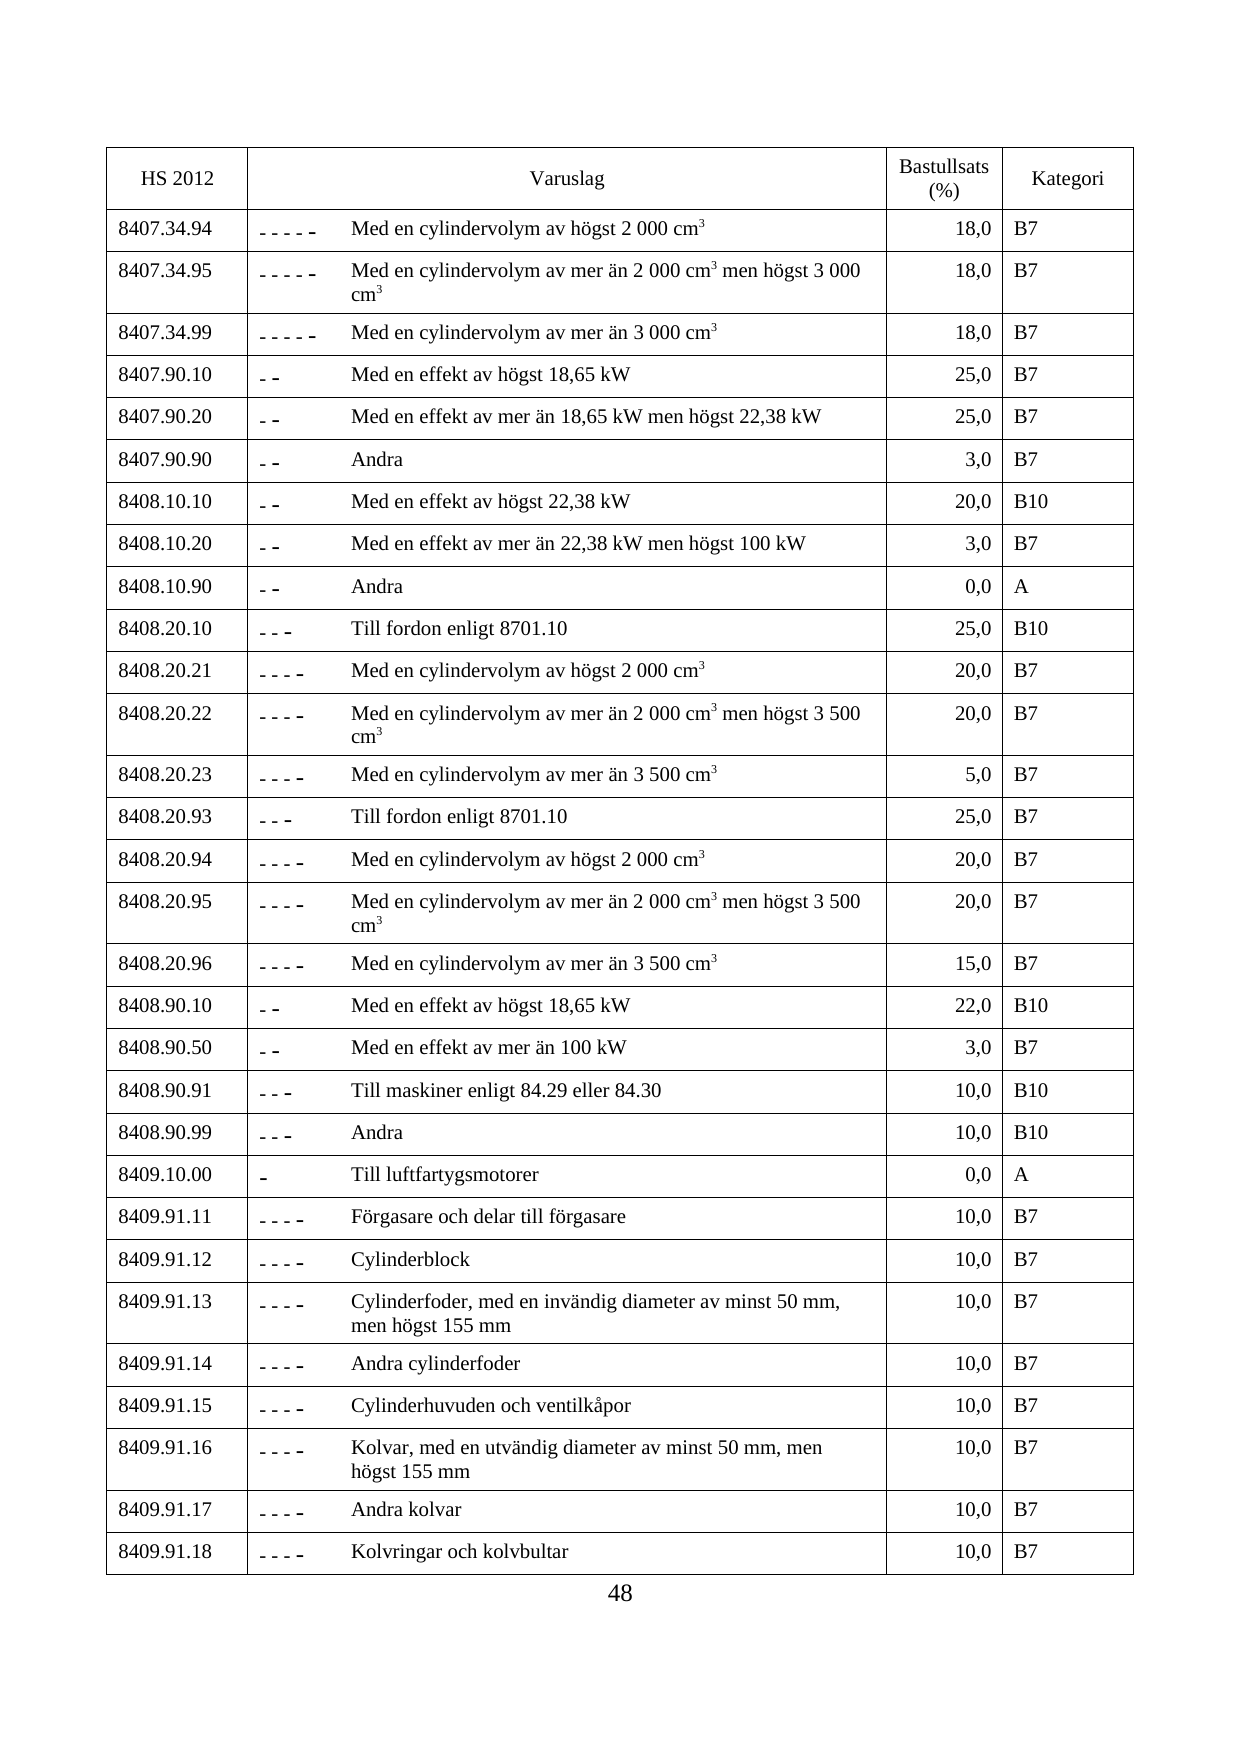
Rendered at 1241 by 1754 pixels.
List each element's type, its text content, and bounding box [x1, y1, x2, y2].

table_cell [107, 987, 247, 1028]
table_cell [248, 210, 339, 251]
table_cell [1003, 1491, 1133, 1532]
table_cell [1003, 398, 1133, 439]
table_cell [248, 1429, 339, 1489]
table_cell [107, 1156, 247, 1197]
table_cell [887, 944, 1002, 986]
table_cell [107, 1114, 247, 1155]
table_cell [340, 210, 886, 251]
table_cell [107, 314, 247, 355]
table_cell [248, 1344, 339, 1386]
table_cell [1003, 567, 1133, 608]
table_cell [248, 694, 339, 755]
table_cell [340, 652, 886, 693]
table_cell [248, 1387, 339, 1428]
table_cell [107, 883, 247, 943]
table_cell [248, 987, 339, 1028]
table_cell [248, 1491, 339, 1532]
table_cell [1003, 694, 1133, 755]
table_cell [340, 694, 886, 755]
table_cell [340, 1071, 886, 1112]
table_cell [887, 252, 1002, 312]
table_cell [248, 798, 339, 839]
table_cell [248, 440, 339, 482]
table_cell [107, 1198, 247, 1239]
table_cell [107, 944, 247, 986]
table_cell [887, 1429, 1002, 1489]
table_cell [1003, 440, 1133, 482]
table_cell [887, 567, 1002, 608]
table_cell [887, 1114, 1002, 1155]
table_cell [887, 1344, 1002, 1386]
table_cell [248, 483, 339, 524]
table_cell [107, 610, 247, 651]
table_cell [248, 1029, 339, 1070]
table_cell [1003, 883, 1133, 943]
table_header Kategori [1003, 148, 1133, 208]
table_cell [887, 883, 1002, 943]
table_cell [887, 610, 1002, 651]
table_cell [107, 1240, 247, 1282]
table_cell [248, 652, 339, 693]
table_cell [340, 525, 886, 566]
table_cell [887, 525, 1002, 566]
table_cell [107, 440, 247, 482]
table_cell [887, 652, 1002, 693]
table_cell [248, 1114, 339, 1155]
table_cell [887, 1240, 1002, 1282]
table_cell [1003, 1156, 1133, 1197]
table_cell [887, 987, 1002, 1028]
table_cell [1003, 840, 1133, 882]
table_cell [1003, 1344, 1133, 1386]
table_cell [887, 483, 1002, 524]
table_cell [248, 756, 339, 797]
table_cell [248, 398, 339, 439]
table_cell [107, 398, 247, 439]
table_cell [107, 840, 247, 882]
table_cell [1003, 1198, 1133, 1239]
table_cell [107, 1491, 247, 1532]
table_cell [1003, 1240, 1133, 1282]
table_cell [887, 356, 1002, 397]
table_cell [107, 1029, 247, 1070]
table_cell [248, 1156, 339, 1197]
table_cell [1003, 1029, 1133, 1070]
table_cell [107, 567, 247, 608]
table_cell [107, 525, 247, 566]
table_header HS 2012 [107, 148, 247, 208]
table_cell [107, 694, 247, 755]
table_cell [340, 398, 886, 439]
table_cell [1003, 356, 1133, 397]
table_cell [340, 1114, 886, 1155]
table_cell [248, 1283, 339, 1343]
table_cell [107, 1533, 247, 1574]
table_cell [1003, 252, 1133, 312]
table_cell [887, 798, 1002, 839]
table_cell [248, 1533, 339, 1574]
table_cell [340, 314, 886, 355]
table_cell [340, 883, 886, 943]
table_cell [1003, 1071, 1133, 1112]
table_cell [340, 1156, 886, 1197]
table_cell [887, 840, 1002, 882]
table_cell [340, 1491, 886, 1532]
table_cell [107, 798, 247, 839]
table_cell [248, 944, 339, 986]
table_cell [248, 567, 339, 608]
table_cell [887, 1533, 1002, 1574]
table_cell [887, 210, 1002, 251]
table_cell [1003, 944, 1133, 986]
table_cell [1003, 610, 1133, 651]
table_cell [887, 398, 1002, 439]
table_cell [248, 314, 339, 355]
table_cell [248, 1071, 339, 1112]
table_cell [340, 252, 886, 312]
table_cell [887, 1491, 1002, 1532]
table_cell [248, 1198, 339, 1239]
table_header Varuslag [248, 148, 886, 208]
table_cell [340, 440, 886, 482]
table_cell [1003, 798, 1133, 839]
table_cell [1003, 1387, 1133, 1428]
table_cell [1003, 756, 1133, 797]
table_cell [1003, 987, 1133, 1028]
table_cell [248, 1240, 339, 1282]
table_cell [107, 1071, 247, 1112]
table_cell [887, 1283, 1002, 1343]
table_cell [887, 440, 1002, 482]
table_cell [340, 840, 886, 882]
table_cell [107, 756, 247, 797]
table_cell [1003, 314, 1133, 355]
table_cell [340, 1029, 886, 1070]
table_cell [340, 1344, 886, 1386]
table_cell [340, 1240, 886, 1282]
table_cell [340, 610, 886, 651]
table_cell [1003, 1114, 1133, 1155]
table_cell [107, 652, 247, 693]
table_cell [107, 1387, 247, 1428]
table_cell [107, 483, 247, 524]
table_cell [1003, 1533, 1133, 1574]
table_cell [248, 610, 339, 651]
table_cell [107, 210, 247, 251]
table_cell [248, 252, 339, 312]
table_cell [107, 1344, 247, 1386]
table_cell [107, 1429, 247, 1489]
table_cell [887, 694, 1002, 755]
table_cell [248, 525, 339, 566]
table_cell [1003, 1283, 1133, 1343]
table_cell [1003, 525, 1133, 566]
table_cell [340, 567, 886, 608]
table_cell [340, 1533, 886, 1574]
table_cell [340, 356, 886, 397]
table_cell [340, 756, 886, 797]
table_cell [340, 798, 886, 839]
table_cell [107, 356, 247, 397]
table_header Bastullsats (%) [887, 148, 1002, 208]
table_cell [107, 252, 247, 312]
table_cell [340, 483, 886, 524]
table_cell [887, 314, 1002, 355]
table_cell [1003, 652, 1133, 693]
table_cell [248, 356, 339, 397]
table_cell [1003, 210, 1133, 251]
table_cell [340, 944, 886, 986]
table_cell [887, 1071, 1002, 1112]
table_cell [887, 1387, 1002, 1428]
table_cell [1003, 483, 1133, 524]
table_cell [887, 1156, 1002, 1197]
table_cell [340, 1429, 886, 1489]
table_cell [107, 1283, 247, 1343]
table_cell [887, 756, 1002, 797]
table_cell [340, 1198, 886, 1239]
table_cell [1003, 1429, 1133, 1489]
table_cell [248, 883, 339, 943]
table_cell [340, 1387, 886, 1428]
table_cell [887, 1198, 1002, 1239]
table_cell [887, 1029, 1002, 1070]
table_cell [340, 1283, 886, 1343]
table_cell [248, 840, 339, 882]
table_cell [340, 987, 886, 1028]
